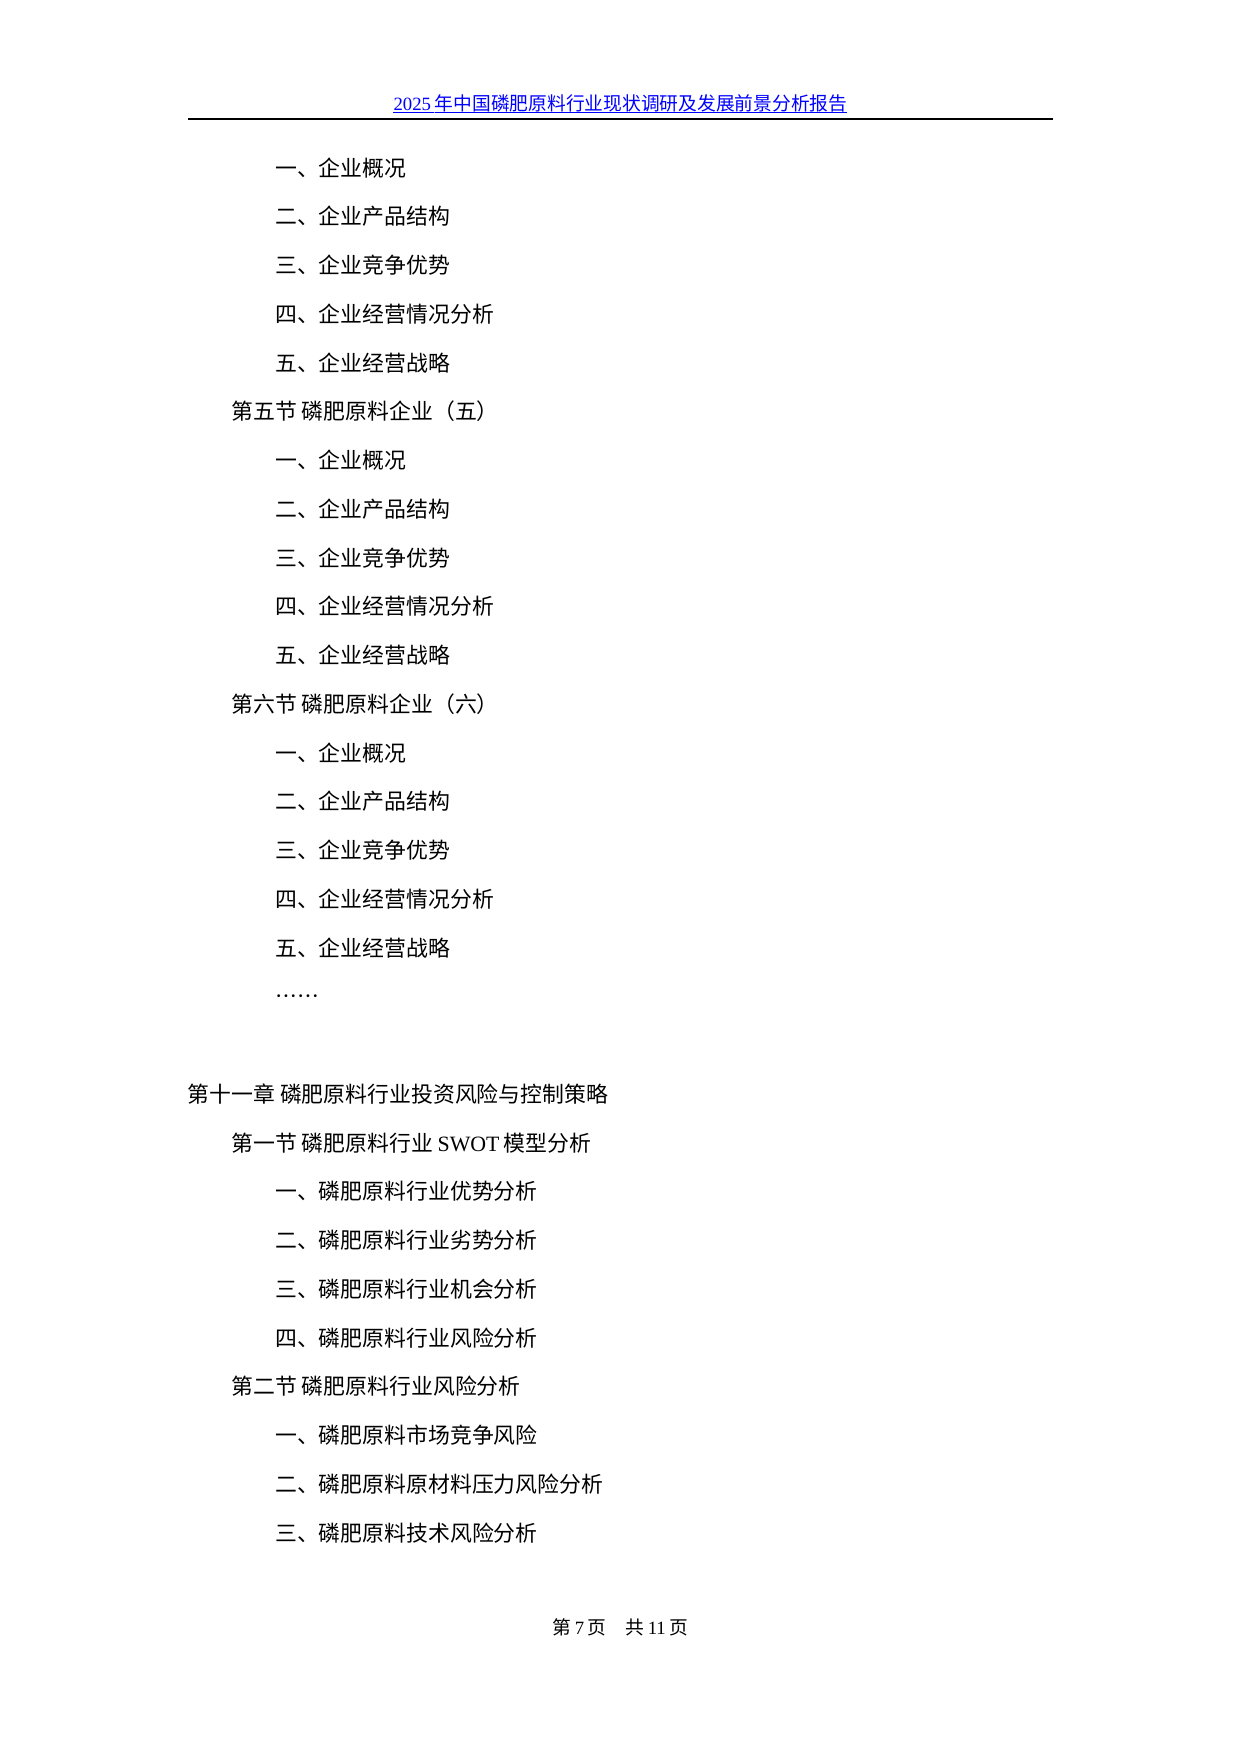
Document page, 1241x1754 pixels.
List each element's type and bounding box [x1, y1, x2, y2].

text [187, 150, 1053, 1548]
